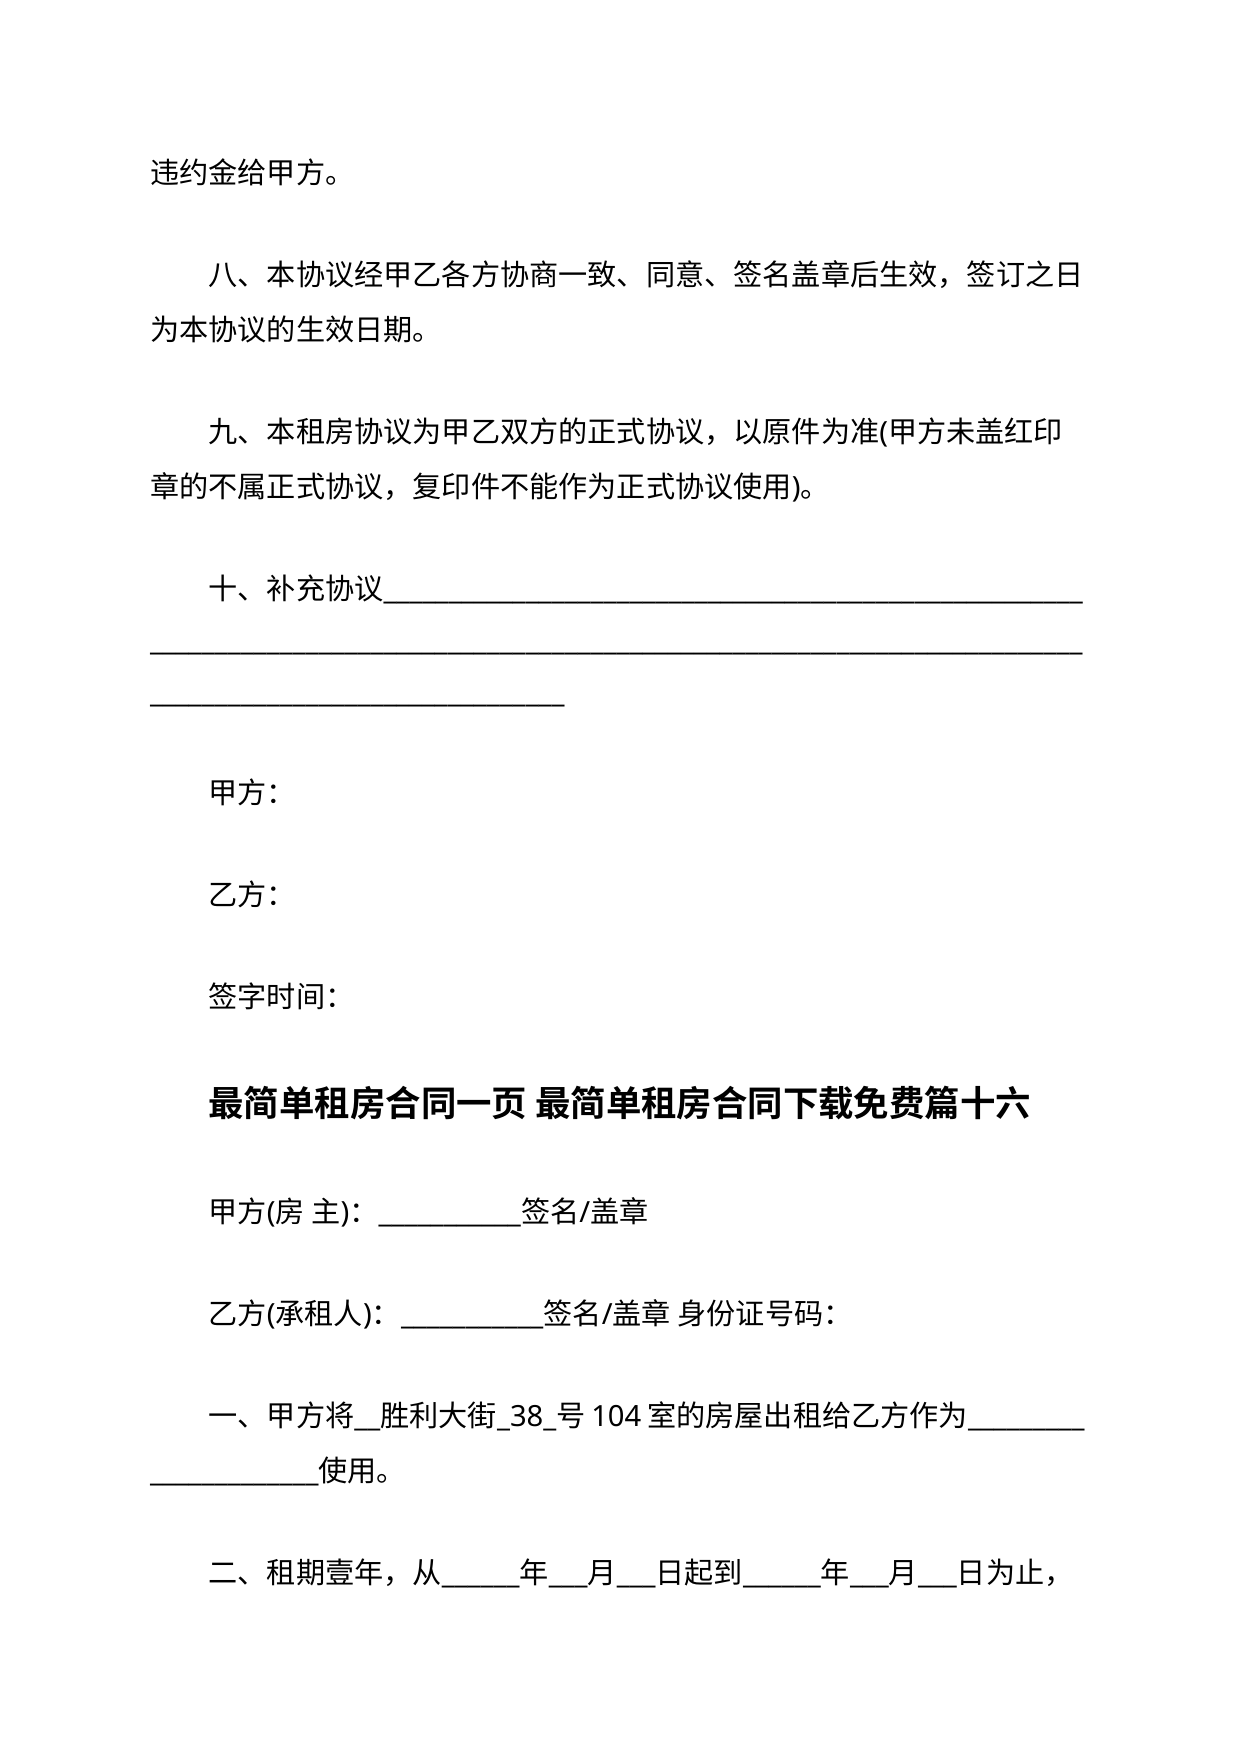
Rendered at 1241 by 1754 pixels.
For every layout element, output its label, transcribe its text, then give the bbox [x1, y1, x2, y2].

text 八、本协议经甲乙各方协商一致、同意、签名盖章后生效，签订之日为本协议的生效日期。 [150, 252, 1090, 349]
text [150, 1549, 1090, 1592]
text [150, 150, 1090, 192]
text 甲方： [150, 770, 1090, 812]
text 最简单租房合同一页 最简单租房合同下载免费篇十六 [150, 1075, 1090, 1126]
text 一、甲方将__胜利大街_38_号104室的房屋出租给乙方作为______________________使用。 [150, 1392, 1090, 1490]
text 乙方(承租人)：___________签名/盖章 身份证号码： [150, 1290, 1090, 1333]
text 签字时间： [150, 973, 1090, 1016]
text 九、本租房协议为甲乙双方的正式协议，以原件为准(甲方未盖红印章的不属正式协议，复印件不能作为正式协议使用)。 [150, 408, 1090, 506]
text 十、补充协议______________________________________________________________________________________________________________________________________________________________ [150, 565, 1090, 711]
text 乙方： [150, 871, 1090, 914]
text 甲方(房 主)：___________签名/盖章 [150, 1188, 1090, 1231]
